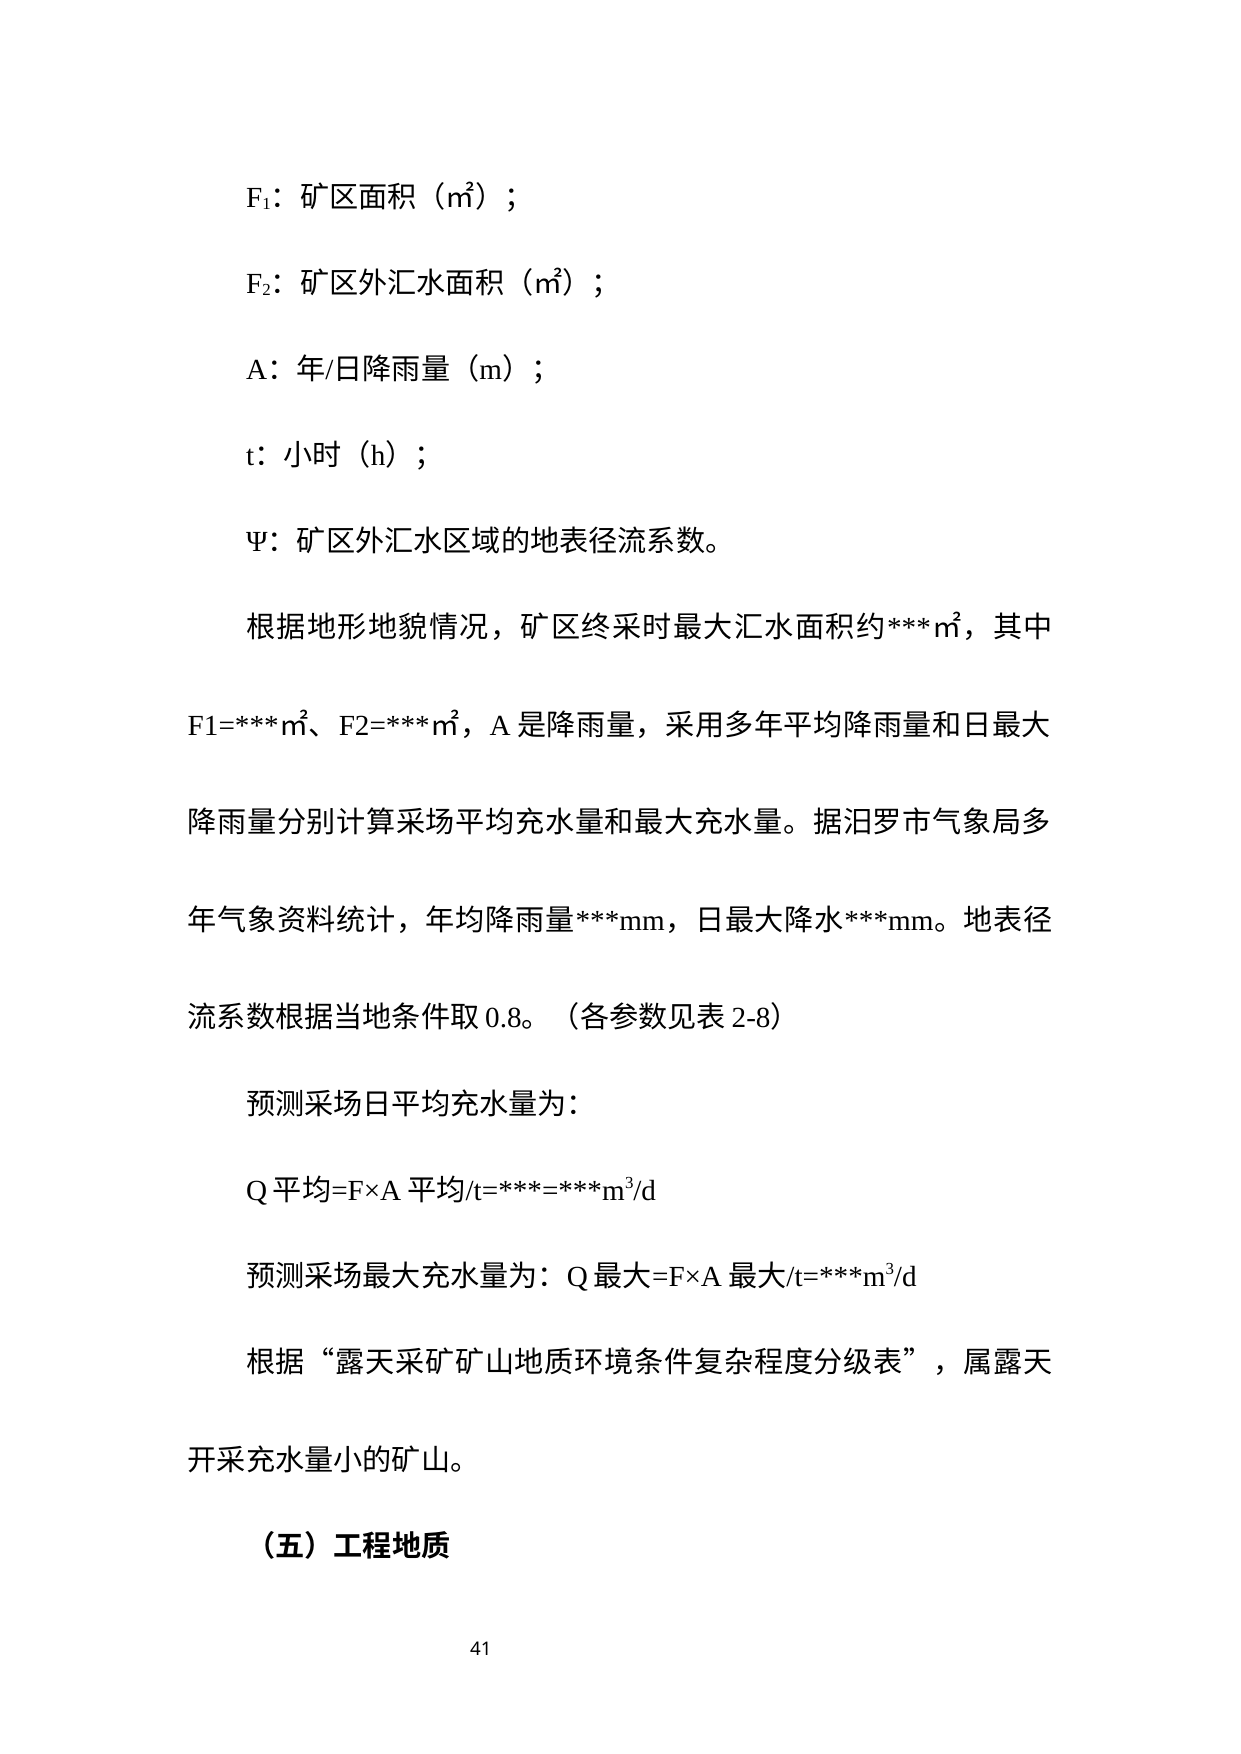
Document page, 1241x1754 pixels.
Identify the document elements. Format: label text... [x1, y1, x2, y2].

text Ψ：矿区外汇水区域的地表径流系数。 [187, 507, 1053, 572]
text 根据“露天采矿矿山地质环境条件复杂程度分级表”，属露天开采充水量小的矿山。 [187, 1327, 1053, 1490]
text t：小时（h）； [187, 420, 1053, 485]
text Q平均=F×A平均/t=***=***m3/d [187, 1155, 1053, 1220]
text 预测采场最大充水量为：Q最大=F×A最大/t=***m3/d [187, 1241, 1053, 1306]
text A：年/日降雨量（m）； [187, 334, 1053, 399]
text （五）工程地质 [187, 1511, 1053, 1576]
text F2：矿区外汇水面积（㎡）； [187, 248, 1053, 313]
text 预测采场日平均充水量为： [187, 1069, 1053, 1134]
text F1：矿区面积（㎡）； [187, 162, 1053, 227]
text 根据地形地貌情况，矿区终采时最大汇水面积约***㎡，其中F1=***㎡、F2=***㎡，A是降雨量，采用多年平均降雨量和日最大降雨量分别计算采场平均充水量和最大充水量。据汨罗市气象局多年气象资料统计，年均降雨量***mm，日最大降水***mm。地表径流系数根据当地条件取0.8。（各参数见表2-8） [187, 593, 1053, 1048]
